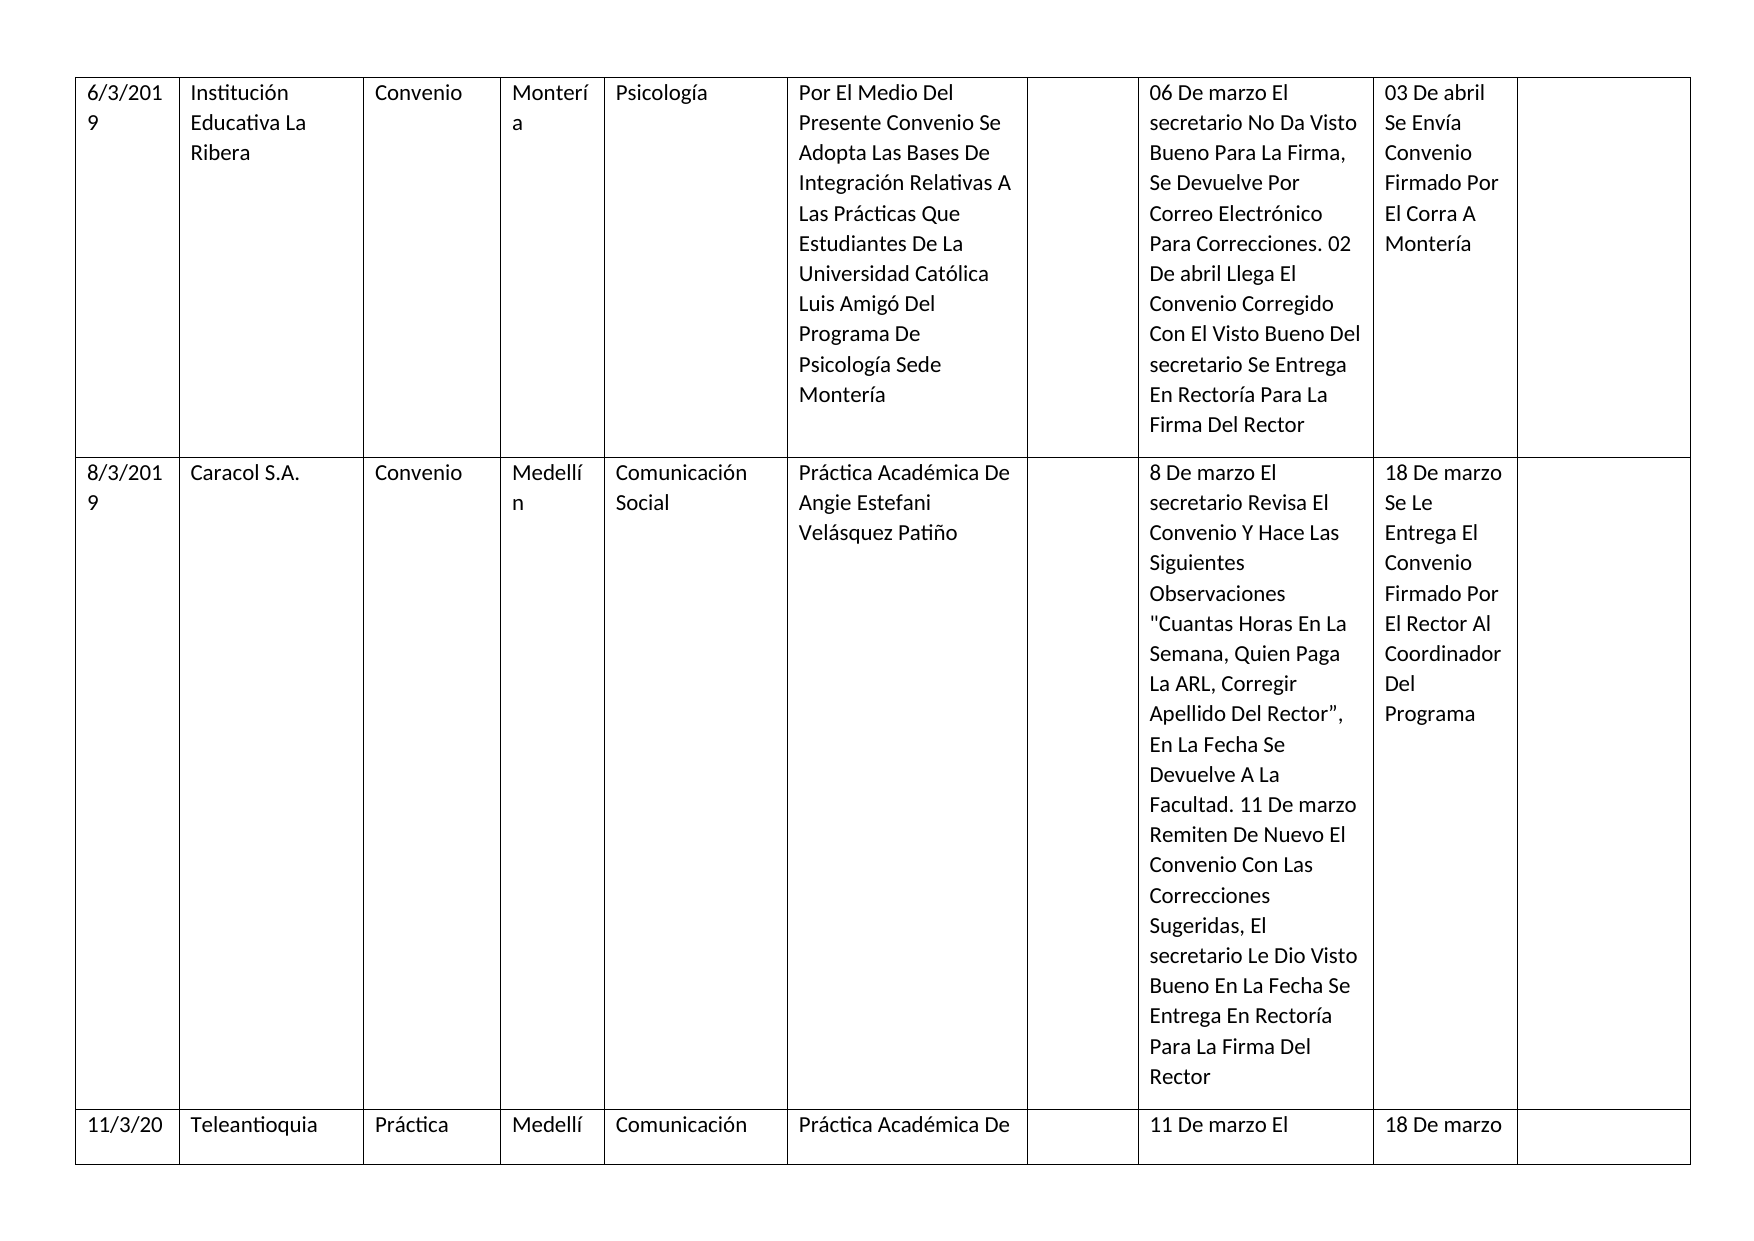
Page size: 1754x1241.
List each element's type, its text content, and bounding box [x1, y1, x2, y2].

table_cell Caracol S.A. [180, 458, 363, 1109]
table_cell Medellín [501, 458, 604, 1109]
table_cell Práctica [364, 1110, 500, 1164]
table_cell 8 De marzo El secretario Revisa El Convenio Y Hace Las Siguientes Observaciones "Cuantas Horas En La Semana, Quien Paga La ARL, Corregir Apellido Del Rector”, En La Fecha Se Devuelve A La Facultad. 11 De marzo Remiten De Nuevo El Convenio Con Las Correcciones Sugeridas, El secretario Le Dio Visto Bueno En La Fecha Se Entrega En Rectoría Para La Firma Del Rector [1139, 458, 1373, 1109]
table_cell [1139, 1110, 1373, 1164]
table_cell Psicología [605, 78, 787, 457]
table_cell Convenio [364, 458, 500, 1109]
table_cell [788, 1110, 1027, 1164]
table_cell 6/3/2019 [76, 78, 179, 457]
table_cell Teleantioquia [180, 1110, 363, 1164]
table_cell Medellín [501, 1110, 604, 1164]
table_cell 8/3/2019 [76, 458, 179, 1109]
table_cell [1518, 1110, 1690, 1164]
table_cell 03 De abril Se Envía Convenio Firmado Por El Corra A Montería [1374, 78, 1517, 457]
table_cell 11/3/2019 [76, 1110, 179, 1164]
table_cell Convenio [364, 78, 500, 457]
table_cell [1028, 78, 1138, 457]
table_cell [1374, 1110, 1517, 1164]
table_cell Montería [501, 78, 604, 457]
table_cell Comunicación Social [605, 458, 787, 1109]
table_cell Institución Educativa La Ribera [180, 78, 363, 457]
table_cell 18 De marzo Se Le Entrega El Convenio Firmado Por El Rector Al Coordinador Del Programa [1374, 458, 1517, 1109]
table_cell Comunicación Social [605, 1110, 787, 1164]
table_cell 06 De marzo El secretario No Da Visto Bueno Para La Firma, Se Devuelve Por Correo Electrónico Para Correcciones. 02 De abril Llega El Convenio Corregido Con El Visto Bueno Del secretario Se Entrega En Rectoría Para La Firma Del Rector [1139, 78, 1373, 457]
table_cell [1028, 458, 1138, 1109]
table_cell Por El Medio Del Presente Convenio Se Adopta Las Bases De Integración Relativas A Las Prácticas Que Estudiantes De La Universidad Católica Luis Amigó Del Programa De Psicología Sede Montería [788, 78, 1027, 457]
table_cell Práctica Académica De Angie Estefani Velásquez Patiño [788, 458, 1027, 1109]
table_cell [1518, 458, 1690, 1109]
table_cell [1518, 78, 1690, 457]
table_cell [1028, 1110, 1138, 1164]
